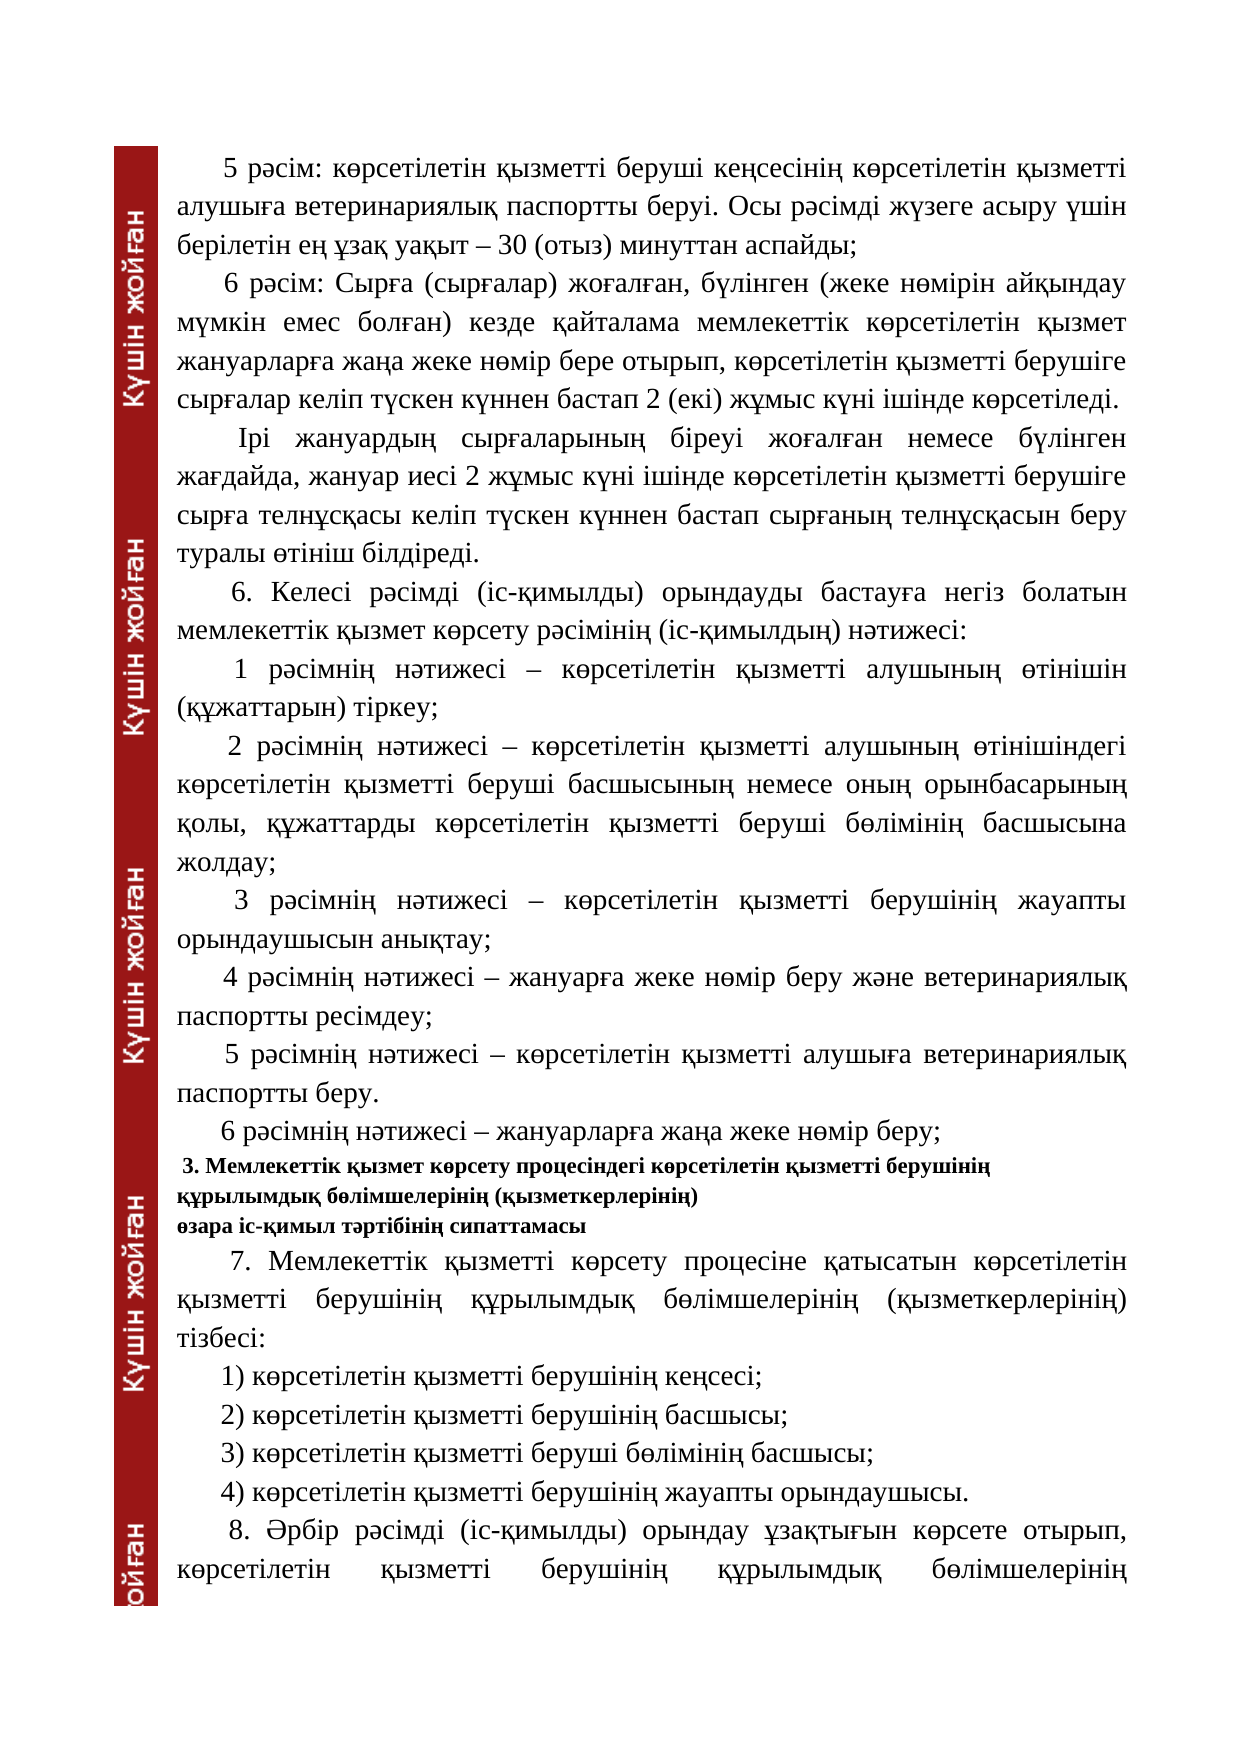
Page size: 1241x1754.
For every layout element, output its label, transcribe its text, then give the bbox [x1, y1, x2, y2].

picture [114, 1031, 158, 1036]
picture [114, 877, 158, 882]
picture [114, 415, 158, 420]
text 3) көрсетілетін қызметті беруші бөлімінің басшысы; [112, 1435, 1128, 1469]
picture [114, 569, 158, 574]
picture [114, 1239, 158, 1243]
text 7. Мемлекеттік қызметті көрсету процесіне қатысатын көрсетілетін қызметті берушінің құрылымдық бөлімшелерінің (қызметкерлерінің) тізбесі: [112, 1243, 1128, 1353]
picture [114, 1469, 158, 1474]
picture [114, 1108, 158, 1113]
picture [114, 146, 158, 150]
text 5 рәсімнің нәтижесі – көрсетілетін қызметті алушыға ветеринариялық паспортты беру. [112, 1036, 1128, 1108]
text Ірі жануардың сырғаларының біреуі жоғалған немесе бүлінген жағдайда, жануар иесі 2 жұмыс күні ішінде көрсетілетін қызметті берушіге сырға телнұсқасы келіп түскен күннен бастап сырғаның телнұсқасын беру туралы өтініш білдіреді. [112, 420, 1128, 569]
text 6. Келесі рәсімді (іс-қимылды) орындауды бастауға негіз болатын мемлекеттік қызмет көрсету рәсімінің (іс-қимылдың) нәтижесі: [112, 574, 1128, 646]
picture [114, 1392, 158, 1397]
text 2) көрсетілетін қызметті берушінің басшысы; [112, 1397, 1128, 1430]
picture [114, 954, 158, 959]
text 2 рәсімнің нәтижесі – көрсетілетін қызметті алушының өтінішіндегі көрсетілетін қызметті беруші басшысының немесе оның орынбасарының қолы, құжаттарды көрсетілетін қызметті беруші бөлімінің басшысына жолдау; [112, 728, 1128, 877]
picture [114, 261, 158, 266]
picture [114, 1353, 158, 1358]
text 4) көрсетілетін қызметті берушінің жауапты орындаушысы. [112, 1474, 1128, 1507]
text 3 рәсімнің нәтижесі – көрсетілетін қызметті берушінің жауапты орындаушысын анықтау; [112, 882, 1128, 954]
picture [114, 723, 158, 728]
picture [114, 1584, 158, 1606]
picture [114, 646, 158, 651]
picture [114, 1430, 158, 1435]
text 1 рәсімнің нәтижесі – көрсетілетін қызметті алушының өтінішін (құжаттарын) тіркеу; [112, 651, 1128, 723]
text 3. Мемлекеттік қызмет көрсету процесіндегі көрсетілетін қызметті берушінің құрылымдық бөлімшелерінің (қызметкерлерінің) өзара іс-қимыл тәртібінің сипаттамасы [112, 1152, 1128, 1239]
text 5 рәсім: көрсетілетін қызметті беруші кеңсесінің көрсетілетін қызметті алушыға ветеринариялық паспортты беруі. Осы рәсімді жүзеге асыру үшін берілетін ең ұзақ уақыт – 30 (отыз) минуттан аспайды; [112, 150, 1128, 261]
text 6 рәсімнің нәтижесі – жануарларға жаңа жеке нөмір беру; [112, 1113, 1128, 1147]
text 1) көрсетілетін қызметті берушінің кеңсесі; [112, 1358, 1128, 1392]
picture [114, 1507, 158, 1512]
text 4 рәсімнің нәтижесі – жануарға жеке нөмір беру және ветеринариялық паспортты ресімдеу; [112, 959, 1128, 1031]
picture [114, 1147, 158, 1152]
text 6 рәсім: Сырға (сырғалар) жоғалған, бүлінген (жеке нөмірін айқындау мүмкін емес болған) кезде қайталама мемлекеттік көрсетілетін қызмет жануарларға жаңа жеке нөмір бере отырып, көрсетілетін қызметті берушіге сырғалар келіп түскен күннен бастап 2 (екі) жұмыс күні ішінде көрсетіледі. [112, 266, 1128, 415]
